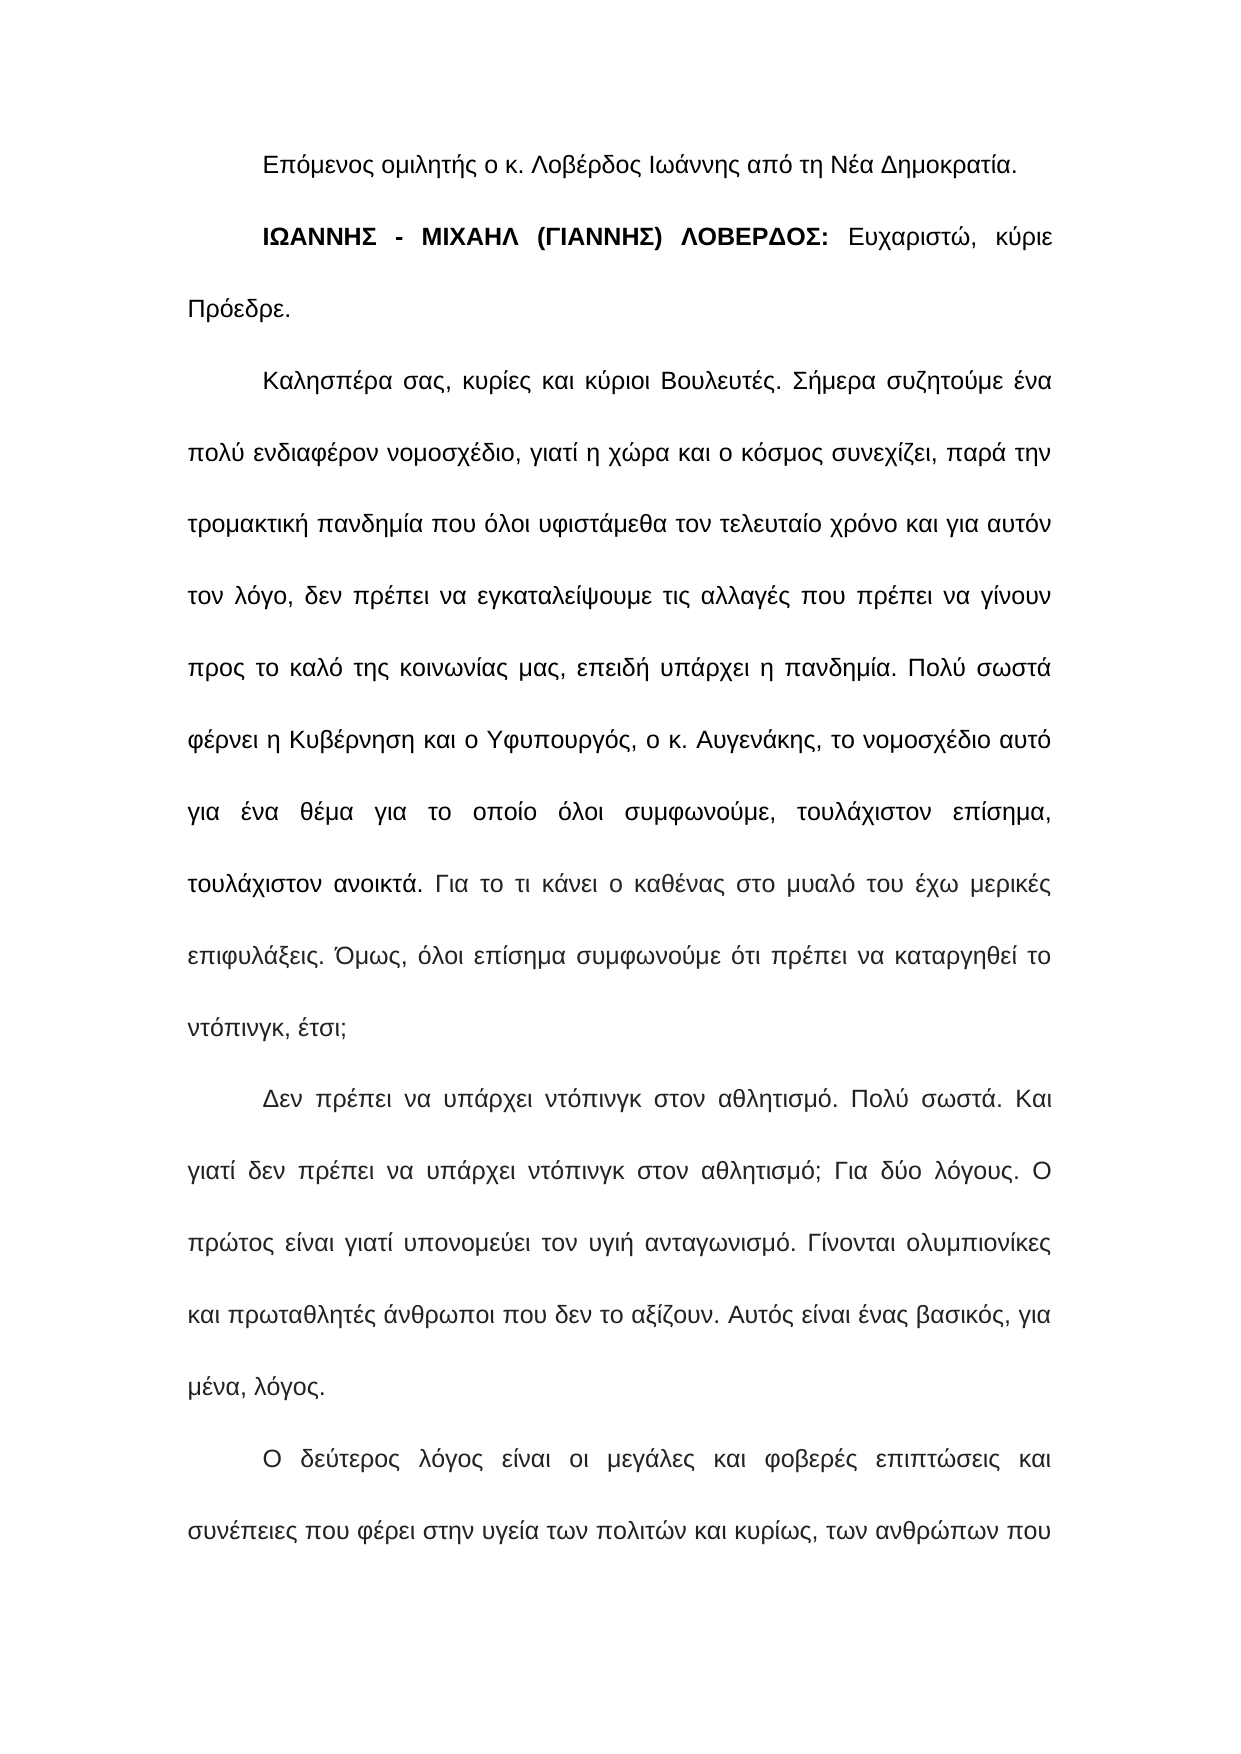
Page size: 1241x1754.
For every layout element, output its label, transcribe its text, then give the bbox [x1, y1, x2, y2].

text Δεν πρέπει να υπάρχει ντόπινγκ στον αθλητισμό. Πολύ σωστά. Και γιατί δεν πρέπει να υπάρχει ντόπινγκ στον αθλητισμό; Για δύο λόγους. Ο πρώτος είναι γιατί υπονομεύει τον υγιή ανταγωνισμό. Γίνονται ολυμπιονίκες και πρωταθλητές άνθρωποι που δεν το αξίζουν. Αυτός είναι ένας βασικός, για μένα, λόγος. [187, 1084, 1053, 1401]
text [187, 1444, 1053, 1544]
text Καλησπέρα σας, κυρίες και κύριοι Βουλευτές. Σήμερα συζητούμε ένα πολύ ενδιαφέρον νομοσχέδιο, γιατί η χώρα και ο κόσμος συνεχίζει, παρά την τρομακτική πανδημία που όλοι υφιστάμεθα τον τελευταίο χρόνο και για αυτόν τον λόγο, δεν πρέπει να εγκαταλείψουμε τις αλλαγές που πρέπει να γίνουν προς το καλό της κοινωνίας μας, επειδή υπάρχει η πανδημία. Πολύ σωστά φέρνει η Κυβέρνηση και ο Υφυπουργός, ο κ. Αυγενάκης, το νομοσχέδιο αυτό για ένα θέμα για το οποίο όλοι συμφωνούμε, τουλάχιστον επίσημα, τουλάχιστον ανοικτά. Για το τι κάνει ο καθένας στο μυαλό του έχω μερικές επιφυλάξεις. Όμως, όλοι επίσημα συμφωνούμε ότι πρέπει να καταργηθεί το ντόπινγκ, έτσι; [187, 366, 1053, 1041]
text ΙΩΑΝΝΗΣ - ΜΙΧΑΗΛ (ΓΙΑΝΝΗΣ) ΛΟΒΕΡΔΟΣ: Ευχαριστώ, κύριε Πρόεδρε. [187, 222, 1053, 322]
text Επόμενος ομιλητής ο κ. Λοβέρδος Ιωάννης από τη Νέα Δημοκρατία. [187, 150, 1053, 179]
